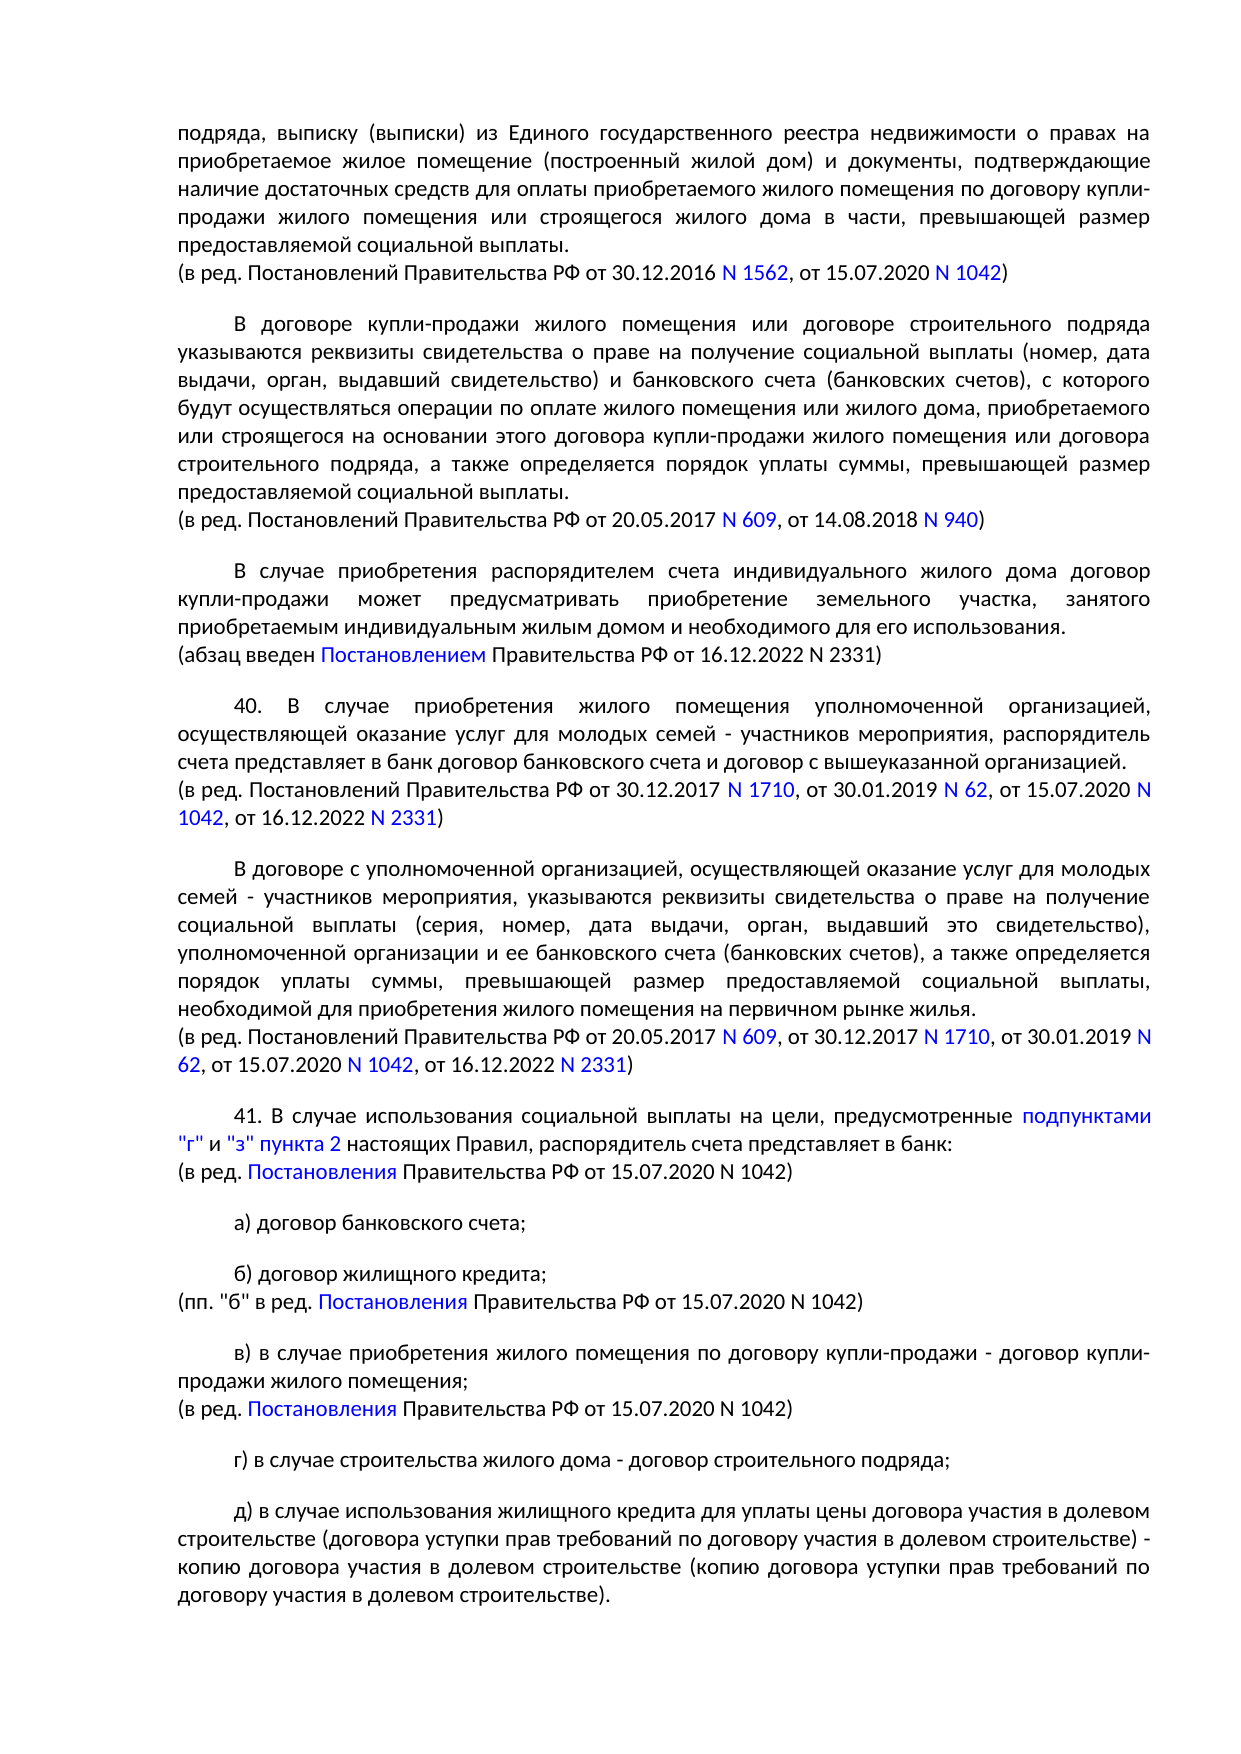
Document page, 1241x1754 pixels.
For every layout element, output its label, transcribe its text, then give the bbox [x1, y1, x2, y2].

text б) договор жилищного кредита; [177, 1259, 1152, 1287]
text (в ред. Постановлений Правительства РФ от 30.12.2016 N 1562, от 15.07.2020 N 1042) [177, 258, 1152, 286]
text (в ред. Постановлений Правительства РФ от 20.05.2017 N 609, от 30.12.2017 N 1710, от 30.01.2019 N 62, от 15.07.2020 N 1042, от 16.12.2022 N 2331) [177, 1022, 1152, 1078]
text (в ред. Постановлений Правительства РФ от 30.12.2017 N 1710, от 30.01.2019 N 62, от 15.07.2020 N 1042, от 16.12.2022 N 2331) [177, 775, 1152, 831]
text В договоре с уполномоченной организацией, осуществляющей оказание услуг для молодых семей - участников мероприятия, указываются реквизиты свидетельства о праве на получение социальной выплаты (серия, номер, дата выдачи, орган, выдавший это свидетельство), уполномоченной организации и ее банковского счета (банковских счетов), а также определяется порядок уплаты суммы, превышающей размер предоставляемой социальной выплаты, необходимой для приобретения жилого помещения на первичном рынке жилья. [177, 854, 1152, 1022]
text 40. В случае приобретения жилого помещения уполномоченной организацией, осуществляющей оказание услуг для молодых семей - участников мероприятия, распорядитель счета представляет в банк договор банковского счета и договор с вышеуказанной организацией. [177, 691, 1152, 775]
text (пп. "б" в ред. Постановления Правительства РФ от 15.07.2020 N 1042) [177, 1287, 1152, 1315]
text 41. В случае использования социальной выплаты на цели, предусмотренные подпунктами "г" и "з" пункта 2 настоящих Правил, распорядитель счета представляет в банк: [177, 1101, 1152, 1157]
text г) в случае строительства жилого дома - договор строительного подряда; [177, 1445, 1152, 1473]
text а) договор банковского счета; [177, 1208, 1152, 1236]
text (в ред. Постановления Правительства РФ от 15.07.2020 N 1042) [177, 1394, 1152, 1422]
text в) в случае приобретения жилого помещения по договору купли-продажи - договор купли-продажи жилого помещения; [177, 1338, 1152, 1394]
text д) в случае использования жилищного кредита для уплаты цены договора участия в долевом строительстве (договора уступки прав требований по договору участия в долевом строительстве) - копию договора участия в долевом строительстве (копию договора уступки прав требований по договору участия в долевом строительстве). [177, 1496, 1152, 1608]
text В случае приобретения распорядителем счета индивидуального жилого дома договор купли-продажи может предусматривать приобретение земельного участка, занятого приобретаемым индивидуальным жилым домом и необходимого для его использования. [177, 556, 1152, 640]
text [177, 118, 1152, 258]
text (абзац введен Постановлением Правительства РФ от 16.12.2022 N 2331) [177, 640, 1152, 668]
text (в ред. Постановлений Правительства РФ от 20.05.2017 N 609, от 14.08.2018 N 940) [177, 505, 1152, 533]
text (в ред. Постановления Правительства РФ от 15.07.2020 N 1042) [177, 1157, 1152, 1185]
text В договоре купли-продажи жилого помещения или договоре строительного подряда указываются реквизиты свидетельства о праве на получение социальной выплаты (номер, дата выдачи, орган, выдавший свидетельство) и банковского счета (банковских счетов), с которого будут осуществляться операции по оплате жилого помещения или жилого дома, приобретаемого или строящегося на основании этого договора купли-продажи жилого помещения или договора строительного подряда, а также определяется порядок уплаты суммы, превышающей размер предоставляемой социальной выплаты. [177, 309, 1152, 505]
